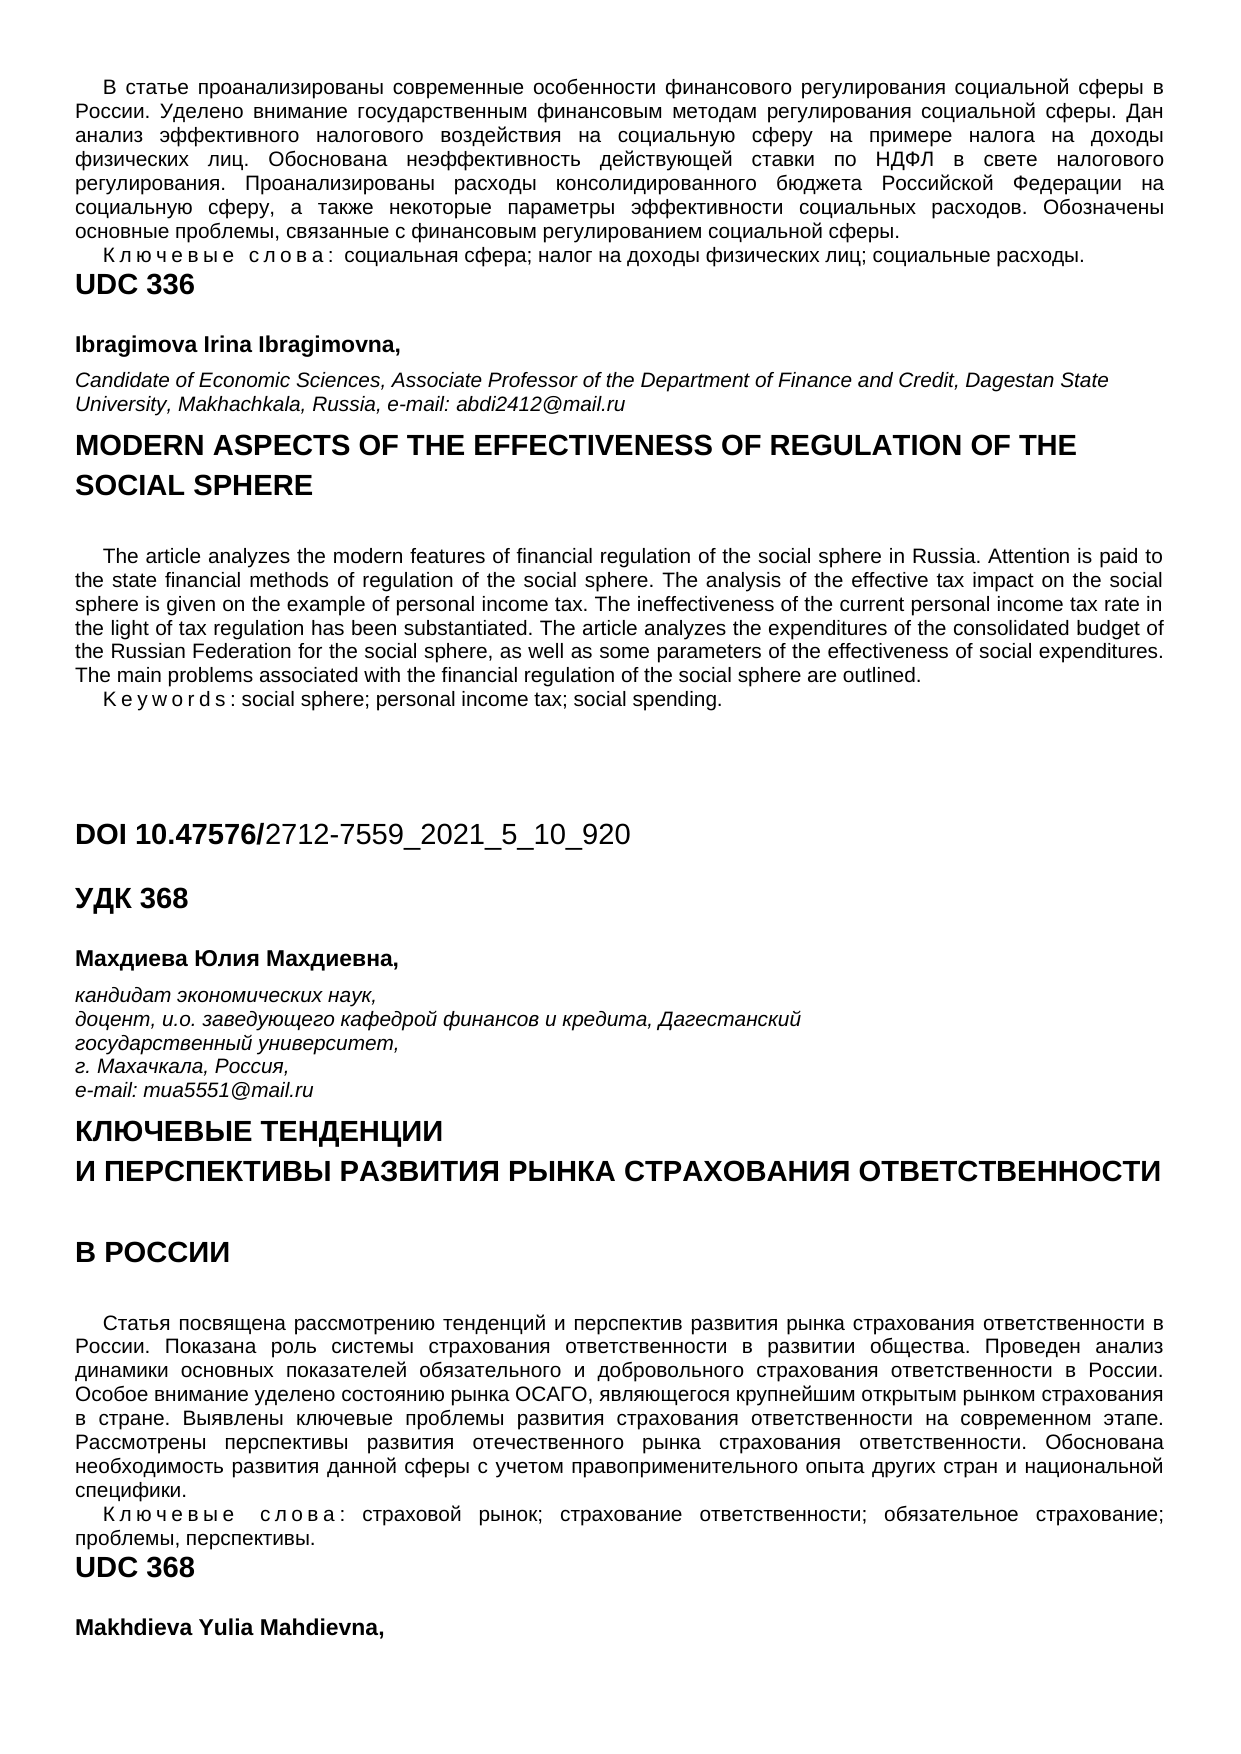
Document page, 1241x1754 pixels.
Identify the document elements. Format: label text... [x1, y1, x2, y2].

text Makhdieva Yulia Mahdievna, [75, 1614, 1165, 1640]
text Статья посвящена рассмотрению тенденций и перспектив развития рынка страхования ответственности в России. Показана роль системы страхования ответственности в развитии общества. Проведен анализ динамики основных показателей обязательного и добровольного страхования ответственности в России. Особое внимание уделено состоянию рынка ОСАГО, являющегося крупнейшим открытым рынком страхования в стране. Выявлены ключевые проблемы развития страхования ответственности на современном этапе. Рассмотрены перспективы развития отечественного рынка страхования ответственности. Обоснована необходимость развития данной сферы с учетом правоприменительного опыта других стран и национальной специфики. [75, 1310, 1165, 1502]
text Candidate of Economic Sciences, Associate Professor of the Department of Finance and Credit, Dagestan State University, Makhachkala, Russia, e-mail: abdi2412@mail.ru [75, 368, 1165, 416]
text Махдиева Юлия Махдиевна, [75, 945, 1165, 971]
text кандидат экономических наук, доцент, и.о. заведующего кафедрой финансов и кредита, Дагестанский государственный университет, г. Махачкала, Россия, e-mail: mua5551@mail.ru [75, 982, 1165, 1102]
text Ключевые слова: социальная сфера; налог на доходы физических лиц; социальные расходы. [75, 243, 1165, 267]
text UDC 336 [75, 267, 1165, 300]
text UDC 368 [75, 1550, 1165, 1583]
text Keywords: social sphere; personal income tax; social spending. [75, 687, 1165, 711]
text Ключевые слова: страховой рынок; страхование ответственности; обязательное страхование; проблемы, перспективы. [75, 1502, 1165, 1550]
text УДК 368 [75, 881, 1165, 915]
text Modern aspects of the effectiveness of regulation of the social sphere [75, 428, 1165, 501]
text Ключевые тенденции и перспективы развития рынка страхования ответственности в России [75, 1114, 1165, 1268]
text Ibragimova Irina Ibragimovna, [75, 331, 1165, 357]
text The article analyzes the modern features of financial regulation of the social sphere in Russia. Attention is paid to the state financial methods of regulation of the social sphere. The analysis of the effective tax impact on the social sphere is given on the example of personal income tax. The ineffectiveness of the current personal income tax rate in the light of tax regulation has been substantiated. The article analyzes the expenditures of the consolidated budget of the Russian Federation for the social sphere, as well as some parameters of the effectiveness of social expenditures. The main problems associated with the financial regulation of the social sphere are outlined. [75, 543, 1165, 687]
text DOI 10.47576/2712-7559_2021_5_10_920 [75, 817, 1165, 851]
text В статье проанализированы современные особенности финансового регулирования социальной сферы в России. Уделено внимание государственным финансовым методам регулирования социальной сферы. Дан анализ эффективного налогового воздействия на социальную сферу на примере налога на доходы физических лиц. Обоснована неэффективность действующей ставки по НДФЛ в свете налогового регулирования. Проанализированы расходы консолидированного бюджета Российской Федерации на социальную сферу, а также некоторые параметры эффективности социальных расходов. Обозначены основные проблемы, связанные с финансовым регулированием социальной сферы. [75, 75, 1165, 243]
